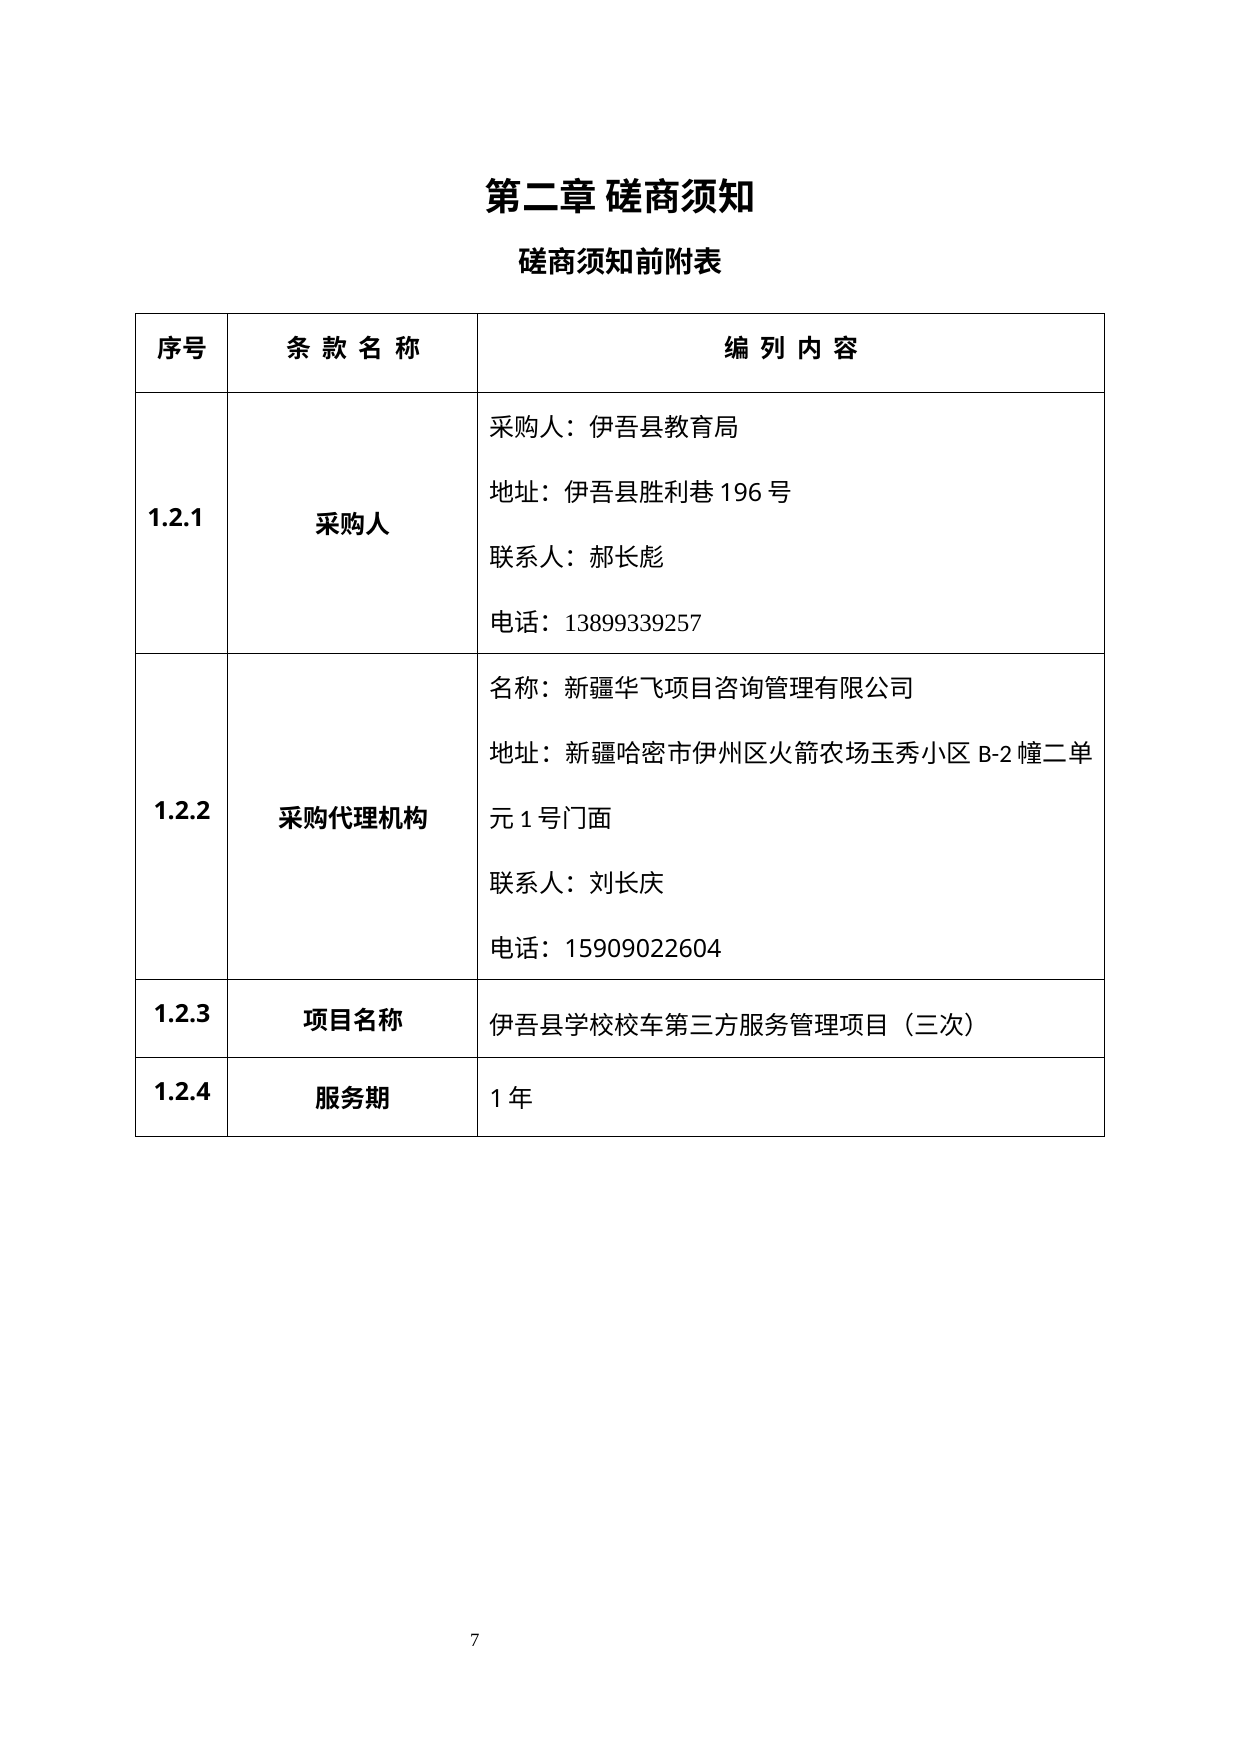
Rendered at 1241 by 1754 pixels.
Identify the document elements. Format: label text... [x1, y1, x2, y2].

table_cell 采购代理机构 [228, 654, 477, 979]
table_cell 服务期 [228, 1058, 477, 1136]
table_header 序号 [136, 314, 227, 392]
table_cell 采购人 [228, 393, 477, 653]
table_cell 1.2.3 [136, 980, 227, 1057]
table_cell 1.2.1 [136, 393, 227, 653]
table_header 条 款 名 称 [228, 314, 477, 392]
table_cell 伊吾县学校校车第三方服务管理项目（三次） [478, 980, 1104, 1057]
subtitle 第二章 磋商须知 [159, 162, 1081, 227]
table_cell 名称：新疆华飞项目咨询管理有限公司 地址：新疆哈密市伊州区火箭农场玉秀小区B-2幢二单元1号门面 联系人：刘长庆 电话：15909022604 [478, 654, 1104, 979]
text 磋商须知前附表 [159, 227, 1081, 292]
table_cell 采购人：伊吾县教育局 地址：伊吾县胜利巷196号 联系人：郝长彪 电话：13899339257 [478, 393, 1104, 653]
table_header 编 列 内 容 [478, 314, 1104, 392]
table_cell 1.2.4 [136, 1058, 227, 1136]
table_cell 项目名称 [228, 980, 477, 1057]
table_cell 1年 [478, 1058, 1104, 1136]
table_cell 1.2.2 [136, 654, 227, 979]
